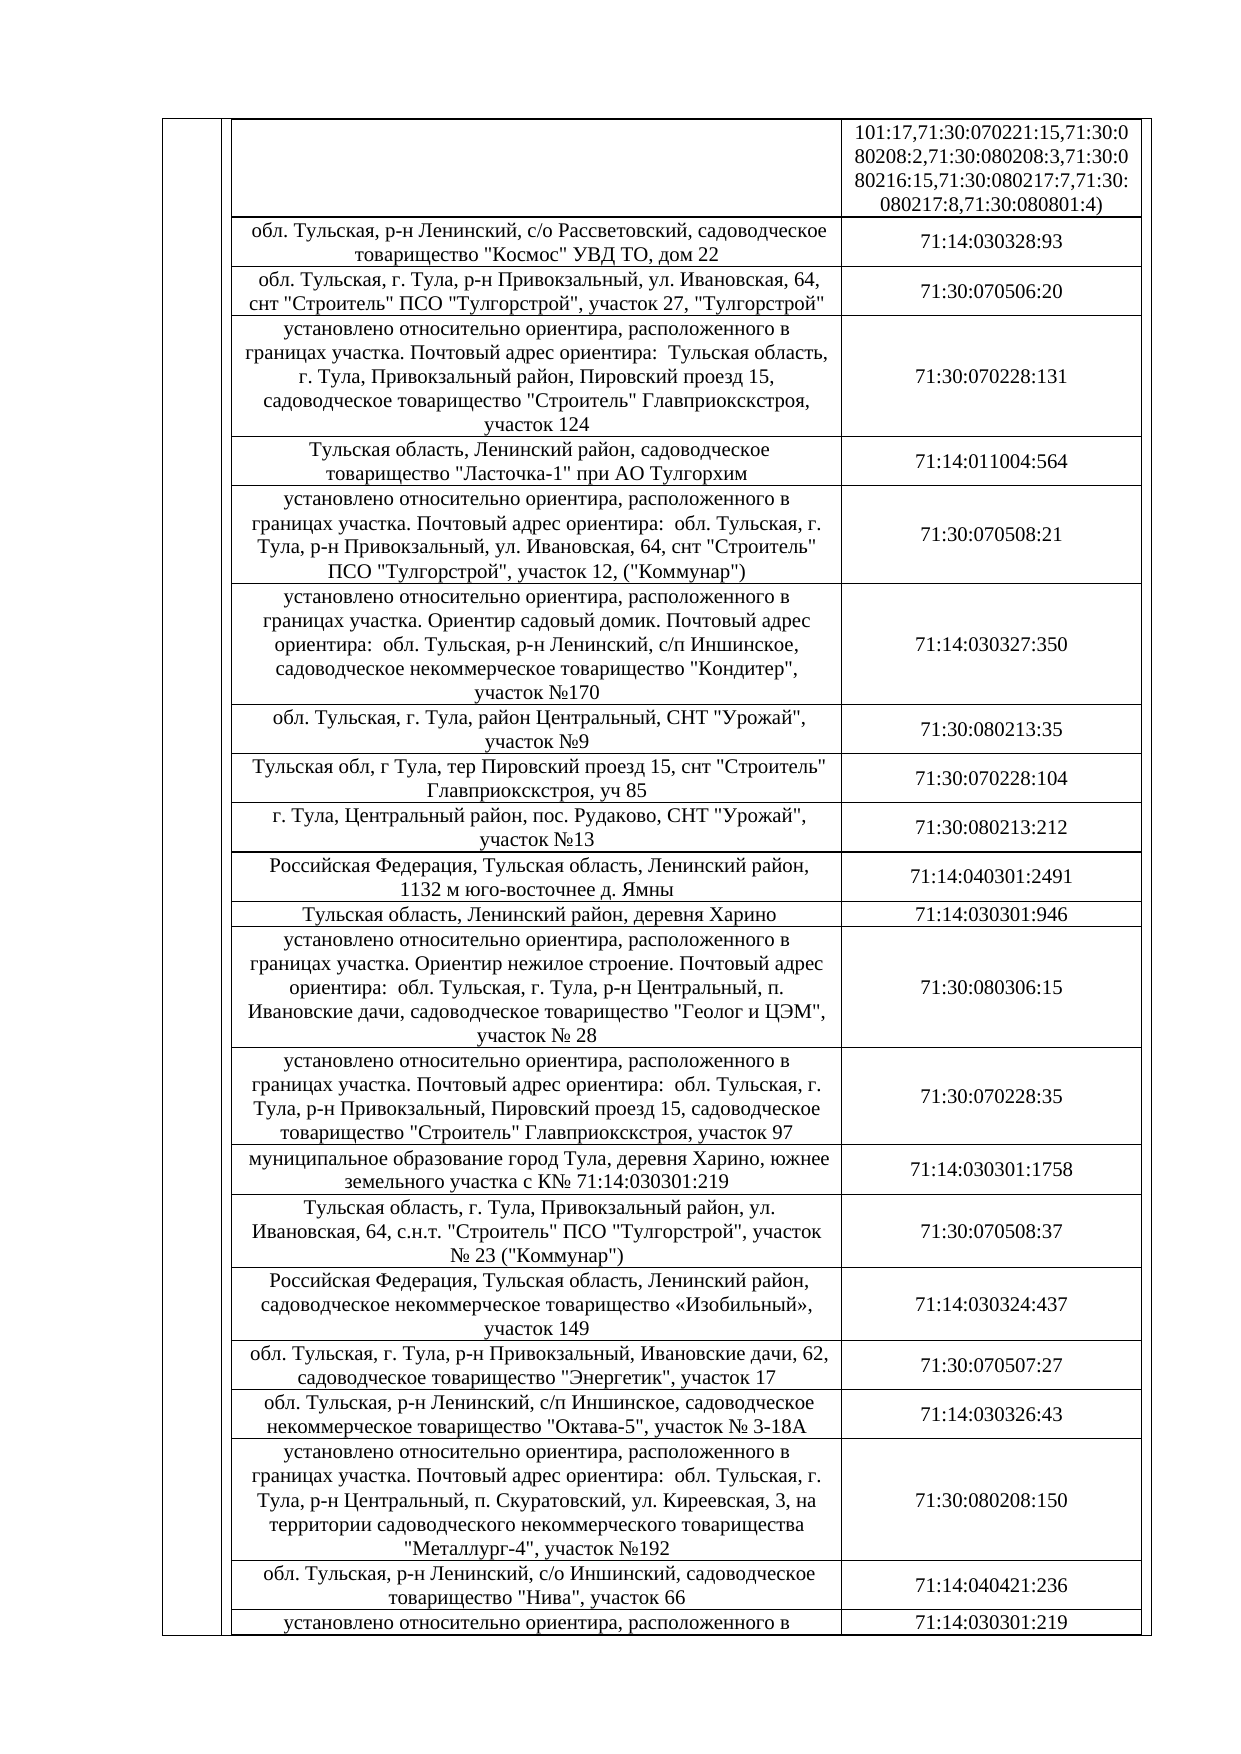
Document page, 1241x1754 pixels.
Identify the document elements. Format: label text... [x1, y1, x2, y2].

table_cell [842, 1610, 1141, 1634]
table_cell [842, 1390, 1141, 1438]
table_cell [842, 486, 1141, 583]
table_cell [232, 902, 841, 926]
table_cell [232, 437, 841, 485]
table_cell [232, 218, 841, 266]
table_cell [842, 267, 1141, 315]
table_cell [232, 584, 841, 704]
table_cell [842, 803, 1141, 851]
table_cell [232, 853, 841, 901]
table_cell [232, 1268, 841, 1340]
table_cell [842, 1048, 1141, 1144]
table_cell [842, 927, 1141, 1047]
table_cell [842, 584, 1141, 704]
table_cell [232, 705, 841, 753]
table_cell [842, 1341, 1141, 1389]
table_cell [232, 316, 841, 436]
table_cell [1142, 119, 1151, 1635]
table_cell [232, 1439, 841, 1560]
table_cell [842, 902, 1141, 926]
table_cell [232, 267, 841, 315]
table_cell [842, 853, 1141, 901]
table_cell [232, 1390, 841, 1438]
table_cell [842, 1268, 1141, 1340]
table_cell [232, 1195, 841, 1267]
table_cell [842, 1561, 1141, 1609]
table_cell [232, 1610, 841, 1634]
table_cell [842, 316, 1141, 436]
table_cell [842, 437, 1141, 485]
table_cell [842, 754, 1141, 802]
table_cell [232, 803, 841, 851]
table_cell [232, 1145, 841, 1194]
table_cell [232, 754, 841, 802]
table_cell [842, 120, 1141, 216]
table_cell [232, 1048, 841, 1144]
table_cell [842, 1439, 1141, 1560]
table_cell [842, 705, 1141, 753]
table_cell 3 [163, 119, 221, 1635]
table_cell [232, 120, 841, 216]
table_cell [842, 1195, 1141, 1267]
table_cell [232, 927, 841, 1047]
table_cell [842, 1145, 1141, 1194]
table_cell [222, 119, 231, 1635]
table_cell [842, 218, 1141, 266]
table_cell [232, 1561, 841, 1609]
table_cell [232, 486, 841, 583]
table_cell [232, 1341, 841, 1389]
